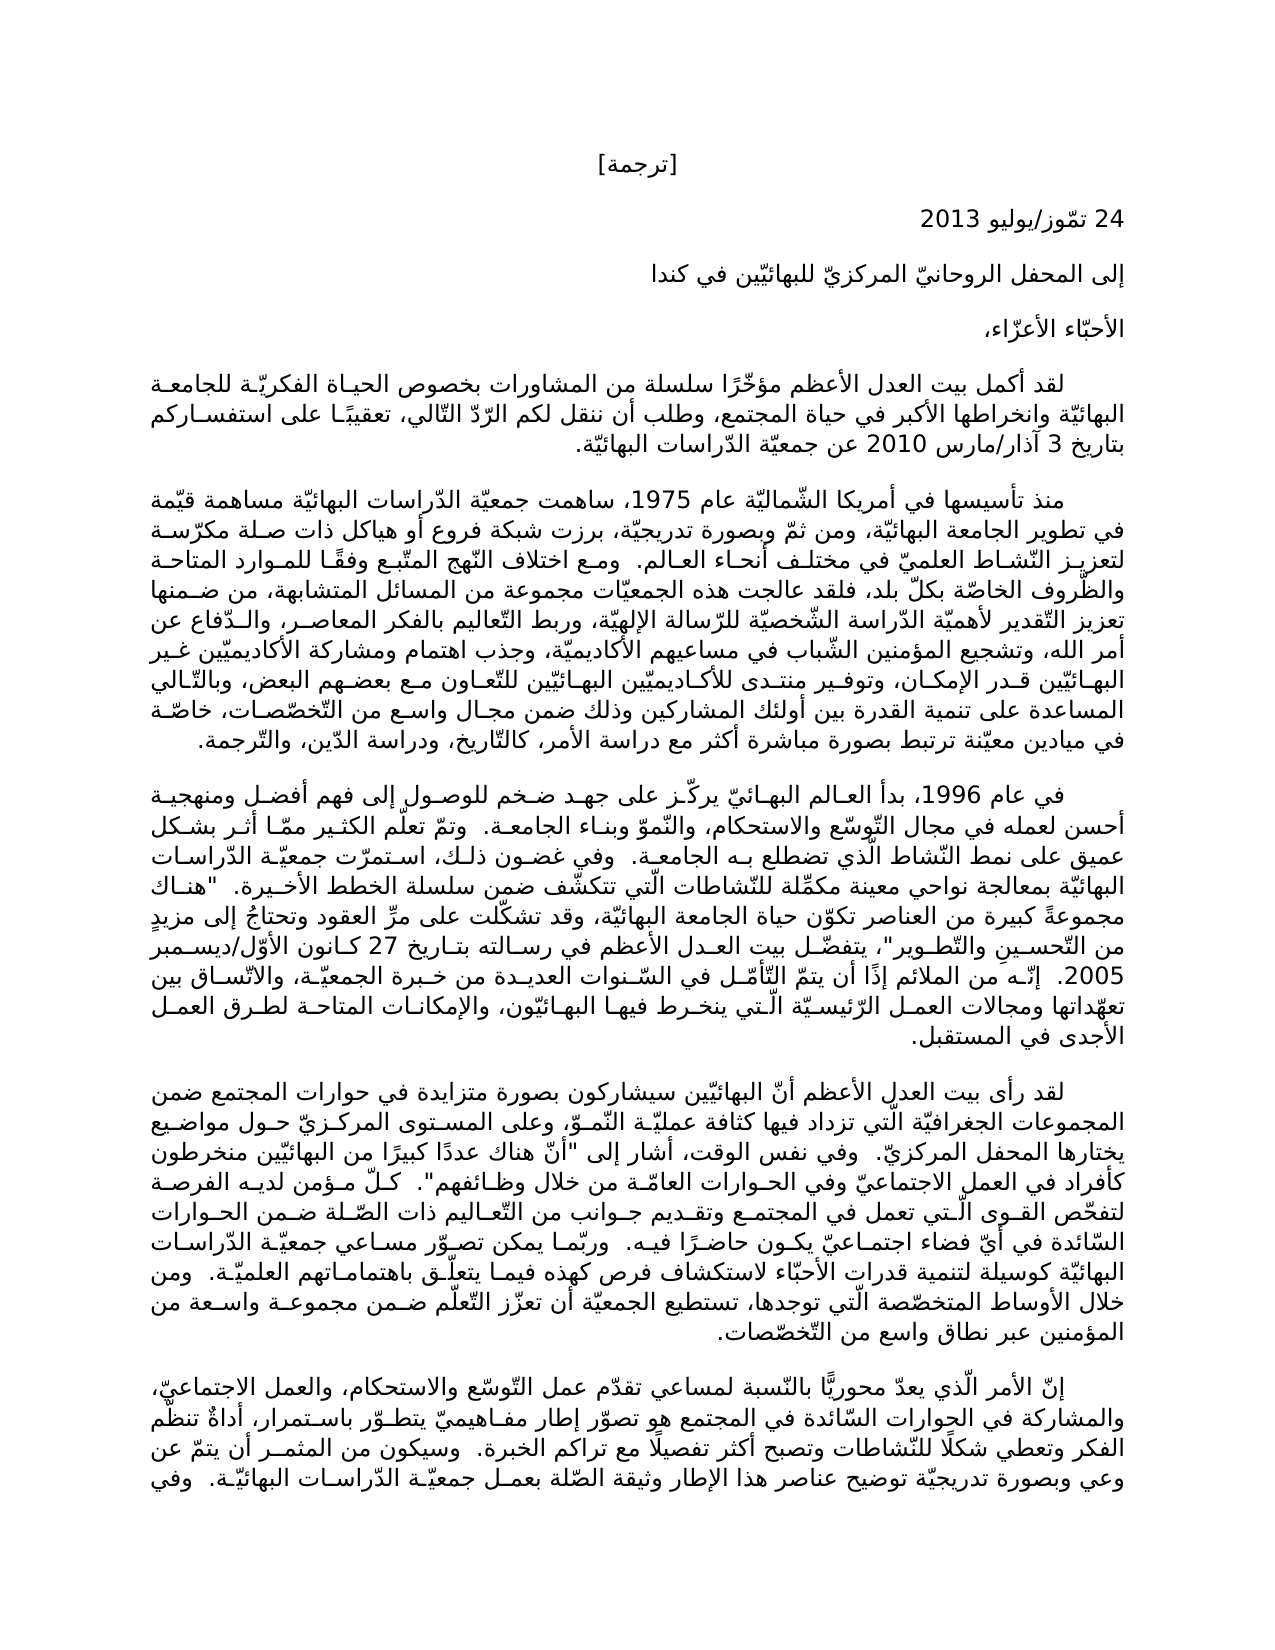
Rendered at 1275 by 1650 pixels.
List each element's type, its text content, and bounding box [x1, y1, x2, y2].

text إلى المحفل الروحانيّ المركزيّ للبهائيّين في كندا [150, 260, 1125, 288]
text في عام 1996، بدأ العالم البهائيّ يركّز على جهد ضخم للوصول إلى فهم أفضل ومنهجية أحسن لعمله في مجال التّوسّع والاستحكام، والنّموّ وبناء الجامعة. وتمّ تعلّم الكثير ممّا أثر بشكل عميق على نمط النّشاط الّذي تضطلع به الجامعة. وفي غضون ذلك، استمرّت جمعيّة الدّراسات البهائيّة بمعالجة نواحي معينة مكمِّلة للنّشاطات الّتي تتكشّف ضمن سلسلة الخطط الأخيرة. "هناك مجموعةً كبيرة من العناصر تكوّن حياة الجامعة البهائيّة، وقد تشكّلت على مرِّ العقود وتحتاجُ إلى مزيدٍ من التّحسينِ والتّطوير"، يتفضّل بيت العدل الأعظم في رسالته بتاريخ 27 كانون الأوّل/ديسمبر 2005. إنّه من الملائم إذًا أن يتمّ التّأمّل في السّنوات العديدة من خبرة الجمعيّة، والاتّساق بين تعهّداتها ومجالات العمل الرّئيسيّة الّتي ينخرط فيها البهائيّون، والإمكانات المتاحة لطرق العمل الأجدى في المستقبل. [150, 782, 1125, 1050]
text منذ تأسيسها في أمريكا الشّماليّة عام 1975، ساهمت جمعيّة الدّراسات البهائيّة مساهمة قيّمة في تطوير الجامعة البهائيّة، ومن ثمّ وبصورة تدريجيّة، برزت شبكة فروع أو هياكل ذات صلة مكرّسة لتعزيز النّشاط العلميّ في مختلف أنحاء العالم. ومع اختلاف النّهج المتّبع وفقًا للموارد المتاحة والظّروف الخاصّة بكلّ بلد، فلقد عالجت هذه الجمعيّات مجموعة من المسائل المتشابهة، من ضمنها تعزيز التّقدير لأهميّة الدّراسة الشّخصيّة للرّسالة الإلهيّة، وربط التّعاليم بالفكر المعاصر، والدّفاع عن أمر الله، وتشجيع المؤمنين الشّباب في مساعيهم الأكاديميّة، وجذب اهتمام ومشاركة الأكاديميّين غير البهائيّين قدر الإمكان، وتوفير منتدى للأكاديميّين البهائيّين للتّعاون مع بعضهم البعض، وبالتّالي المساعدة على تنمية القدرة بين أولئك المشاركين وذلك ضمن مجال واسع من التّخصّصات، خاصّة في ميادين معيّنة ترتبط بصورة مباشرة أكثر مع دراسة الأمر، كالتّاريخ، ودراسة الدّين، والتّرجمة. [150, 486, 1125, 754]
text الأحبّاء الأعزّاء، [150, 315, 1125, 343]
text [ترجمة] [150, 150, 1125, 178]
text 24 تمّوز/يوليو 2013 [150, 205, 1125, 233]
text لقد رأى بيت العدل الأعظم أنّ البهائيّين سيشاركون بصورة متزايدة في حوارات المجتمع ضمن المجموعات الجغرافيّة الّتي تزداد فيها كثافة عمليّة النّموّ، وعلى المستوى المركزيّ حول مواضيع يختارها المحفل المركزيّ. وفي نفس الوقت، أشار إلى "أنّ هناك عددًا كبيرًا من البهائيّين منخرطون كأفراد في العمل الاجتماعيّ وفي الحوارات العامّة من خلال وظائفهم". كلّ مؤمن لديه الفرصة لتفحّص القوى الّتي تعمل في المجتمع وتقديم جوانب من التّعاليم ذات الصّلة ضمن الحوارات السّائدة في أيّ فضاء اجتماعيّ يكون حاضرًا فيه. وربّما يمكن تصوّر مساعي جمعيّة الدّراسات البهائيّة كوسيلة لتنمية قدرات الأحبّاء لاستكشاف فرص كهذه فيما يتعلّق باهتماماتهم العلميّة. ومن خلال الأوساط المتخصّصة الّتي توجدها، تستطيع الجمعيّة أن تعزّز التّعلّم ضمن مجموعة واسعة من المؤمنين عبر نطاق واسع من التّخصّصات. [150, 1078, 1125, 1346]
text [150, 1373, 1125, 1492]
text لقد أكمل بيت العدل الأعظم مؤخّرًا سلسلة من المشاورات بخصوص الحياة الفكريّة للجامعة البهائيّة وانخراطها الأكبر في حياة المجتمع، وطلب أن ننقل لكم الرّدّ التّالي، تعقيبًا على استفساركم بتاريخ 3 آذار/مارس 2010 عن جمعيّة الدّراسات البهائيّة. [150, 370, 1125, 458]
